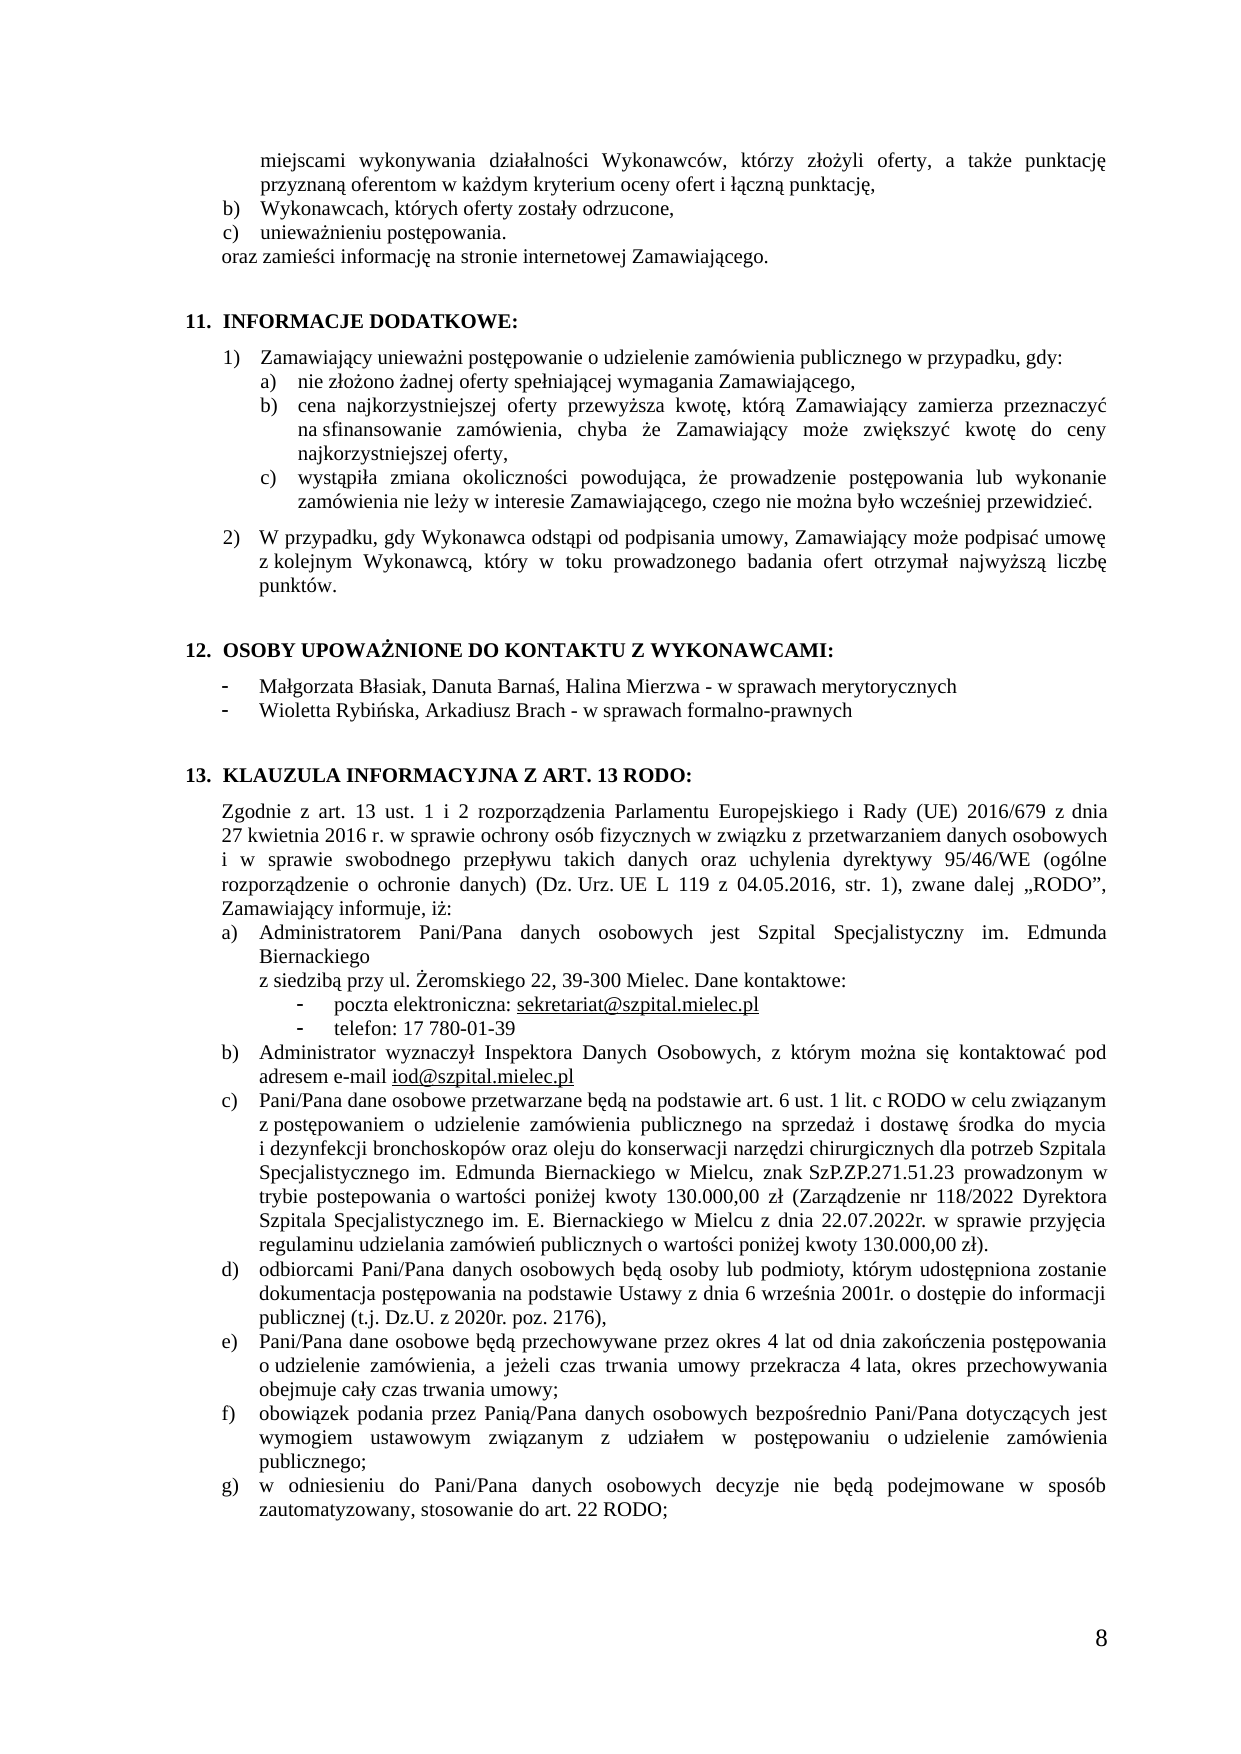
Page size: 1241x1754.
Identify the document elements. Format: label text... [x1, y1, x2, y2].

list INFORMACJE DODATKOWE: [185, 309, 1107, 333]
list Administratorem Pani/Pana danych osobowych jest Szpital Specjalistyczny im. Edmunda Biernackiego z siedzibą przy ul. Żeromskiego 22, 39-300 Mielec. Dane kontaktowe: [221, 919, 1107, 992]
list Pani/Pana dane osobowe przetwarzane będą na podstawie art. 6 ust. 1 lit. c RODO w celu związanym z postępowaniem o udzielenie zamówienia publicznego na sprzedaż i dostawę środka do mycia i dezynfekcji bronchoskopów oraz oleju do konserwacji narzędzi chirurgicznych dla potrzeb Szpitala Specjalistycznego im. Edmunda Biernackiego w Mielcu, znak SzP.ZP.271.51.23 prowadzonym w trybie postepowania o wartości poniżej kwoty 130.000,00 zł (Zarządzenie nr 118/2022 Dyrektora Szpitala Specjalistycznego im. E. Biernackiego w Mielcu z dnia 22.07.2022r. w sprawie przyjęcia regulaminu udzielania zamówień publicznych o wartości poniżej kwoty 130.000,00 zł). [221, 1088, 1107, 1256]
list odbiorcami Pani/Pana danych osobowych będą osoby lub podmioty, którym udostępniona zostanie dokumentacja postępowania na podstawie Ustawy z dnia 6 września 2001r. o dostępie do informacji publicznej (t.j. Dz.U. z 2020r. poz. 2176), [221, 1256, 1107, 1329]
list OSOBY UPOWAŻNIONE DO KONTAKTU Z WYKONAWCAMI: [185, 638, 1107, 662]
list unieważnieniu postępowania. [223, 220, 1107, 244]
list KLAUZULA INFORMACYJNA Z ART. 13 RODO: [185, 763, 1107, 787]
list Pani/Pana dane osobowe będą przechowywane przez okres 4 lat od dnia zakończenia postępowania o udzielenie zamówienia, a jeżeli czas trwania umowy przekracza 4 lata, okres przechowywania obejmuje cały czas trwania umowy; [221, 1329, 1107, 1401]
list cena najkorzystniejszej oferty przewyższa kwotę, którą Zamawiający zamierza przeznaczyć na sfinansowanie zamówienia, chyba że Zamawiający może zwiększyć kwotę do ceny najkorzystniejszej oferty, [260, 393, 1107, 465]
list wystąpiła zmiana okoliczności powodująca, że prowadzenie postępowania lub wykonanie zamówienia nie leży w interesie Zamawiającego, czego nie można było wcześniej przewidzieć. [260, 465, 1107, 513]
list Zamawiający unieważni postępowanie o udzielenie zamówienia publicznego w przypadku, gdy: [223, 345, 1107, 369]
list telefon: 17 780-01-39 [296, 1016, 1107, 1040]
text Zgodnie z art. 13 ust. 1 i 2 rozporządzenia Parlamentu Europejskiego i Rady (UE) 2016/679 z dnia 27 kwietnia 2016 r. w sprawie ochrony osób fizycznych w związku z przetwarzaniem danych osobowych i w sprawie swobodnego przepływu takich danych oraz uchylenia dyrektywy 95/46/WE (ogólne rozporządzenie o ochronie danych) (Dz. Urz. UE L 119 z 04.05.2016, str. 1), zwane dalej „RODO”, Zamawiający informuje, iż: [221, 799, 1107, 919]
list Wykonawcach, których oferty zostały odrzucone, [223, 196, 1107, 220]
list W przypadku, gdy Wykonawca odstąpi od podpisania umowy, Zamawiający może podpisać umowę z kolejnym Wykonawcą, który w toku prowadzonego badania ofert otrzymał najwyższą liczbę punktów. [223, 525, 1107, 597]
list nie złożono żadnej oferty spełniającej wymagania Zamawiającego, [260, 369, 1107, 393]
list w odniesieniu do Pani/Pana danych osobowych decyzje nie będą podejmowane w sposób zautomatyzowany, stosowanie do art. 22 RODO; [221, 1473, 1107, 1521]
list obowiązek podania przez Panią/Pana danych osobowych bezpośrednio Pani/Pana dotyczących jest wymogiem ustawowym związanym z udziałem w postępowaniu o udzielenie zamówienia publicznego; [221, 1401, 1107, 1473]
text oraz zamieści informację na stronie internetowej Zamawiającego. [221, 244, 1107, 268]
list Administrator wyznaczył Inspektora Danych Osobowych, z którym można się kontaktować pod adresem e-mail iod@szpital.mielec.pl [221, 1040, 1107, 1088]
list Wioletta Rybińska, Arkadiusz Brach - w sprawach formalno-prawnych [221, 698, 1107, 722]
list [223, 148, 1107, 196]
list Małgorzata Błasiak, Danuta Barnaś, Halina Mierzwa - w sprawach merytorycznych [221, 674, 1107, 698]
list poczta elektroniczna: sekretariat@szpital.mielec.pl [296, 992, 1107, 1016]
